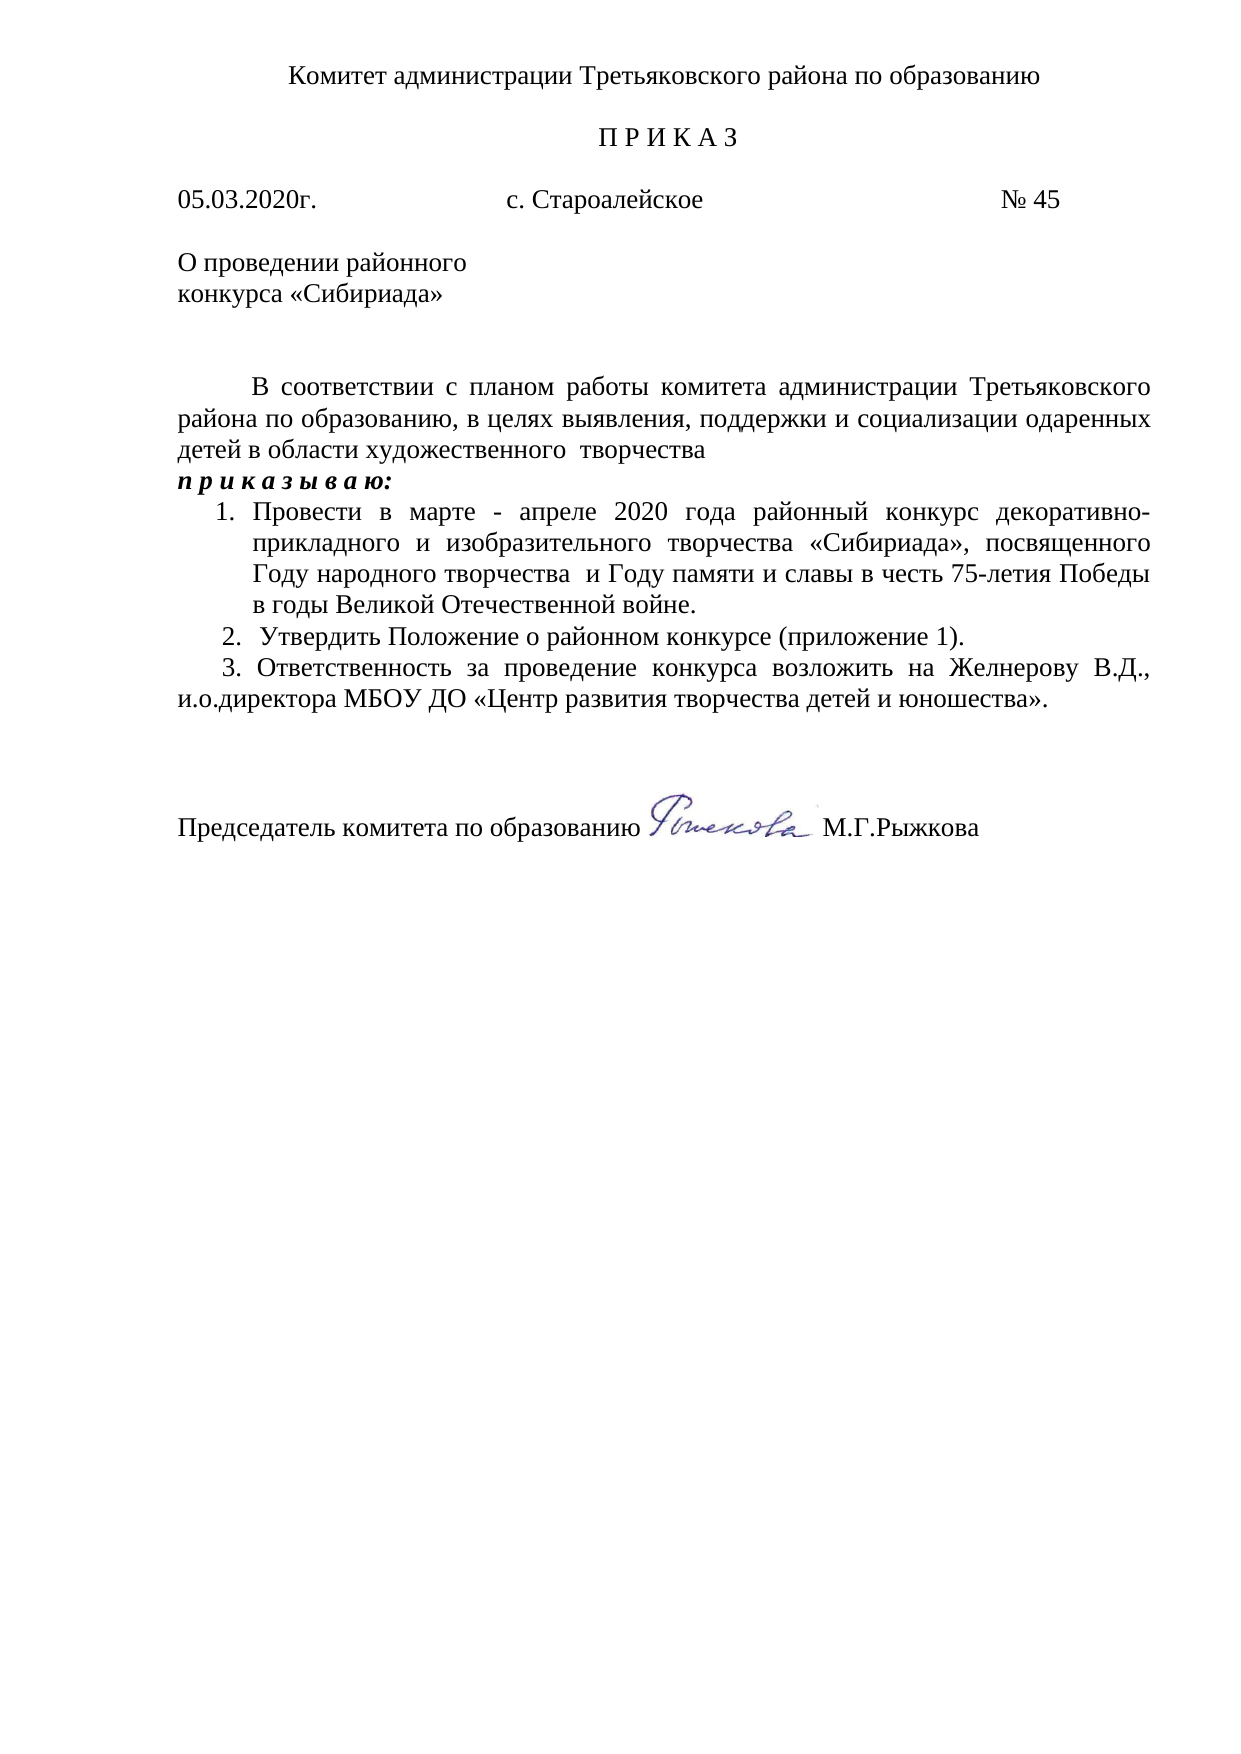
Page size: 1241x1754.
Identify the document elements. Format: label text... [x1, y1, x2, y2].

picture [641, 775, 823, 837]
text п р и к а з ы в а ю: [177, 464, 1152, 495]
text 3. Ответственность за проведение конкурса возложить на Желнерову В.Д., и.о.директора МБОУ ДО «Центр развития творчества детей и юношества». [177, 651, 1152, 713]
text П Р И К А З [177, 121, 1152, 152]
text 05.03.2020г. с. Староалейское № 45 [177, 184, 1152, 215]
text конкурса «Сибириада» [177, 277, 1152, 308]
list Утвердить Положение о районном конкурсе (приложение 1). [222, 620, 1152, 651]
list Провести в марте - апреле 2020 года районный конкурс декоративно-прикладного и изобразительного творчества «Сибириада», посвященного Году народного творчества и Году памяти и славы в честь 75-летия Победы в годы Великой Отечественной войне. [215, 495, 1152, 620]
text В соответствии с планом работы комитета администрации Третьяковского района по образованию, в целях выявления, поддержки и социализации одаренных детей в области художественного творчества [177, 371, 1152, 464]
text Комитет администрации Третьяковского района по образованию [177, 59, 1152, 90]
text Председатель комитета по образованиюМ.Г.Рыжкова [177, 775, 1152, 842]
text О проведении районного [177, 246, 1152, 277]
